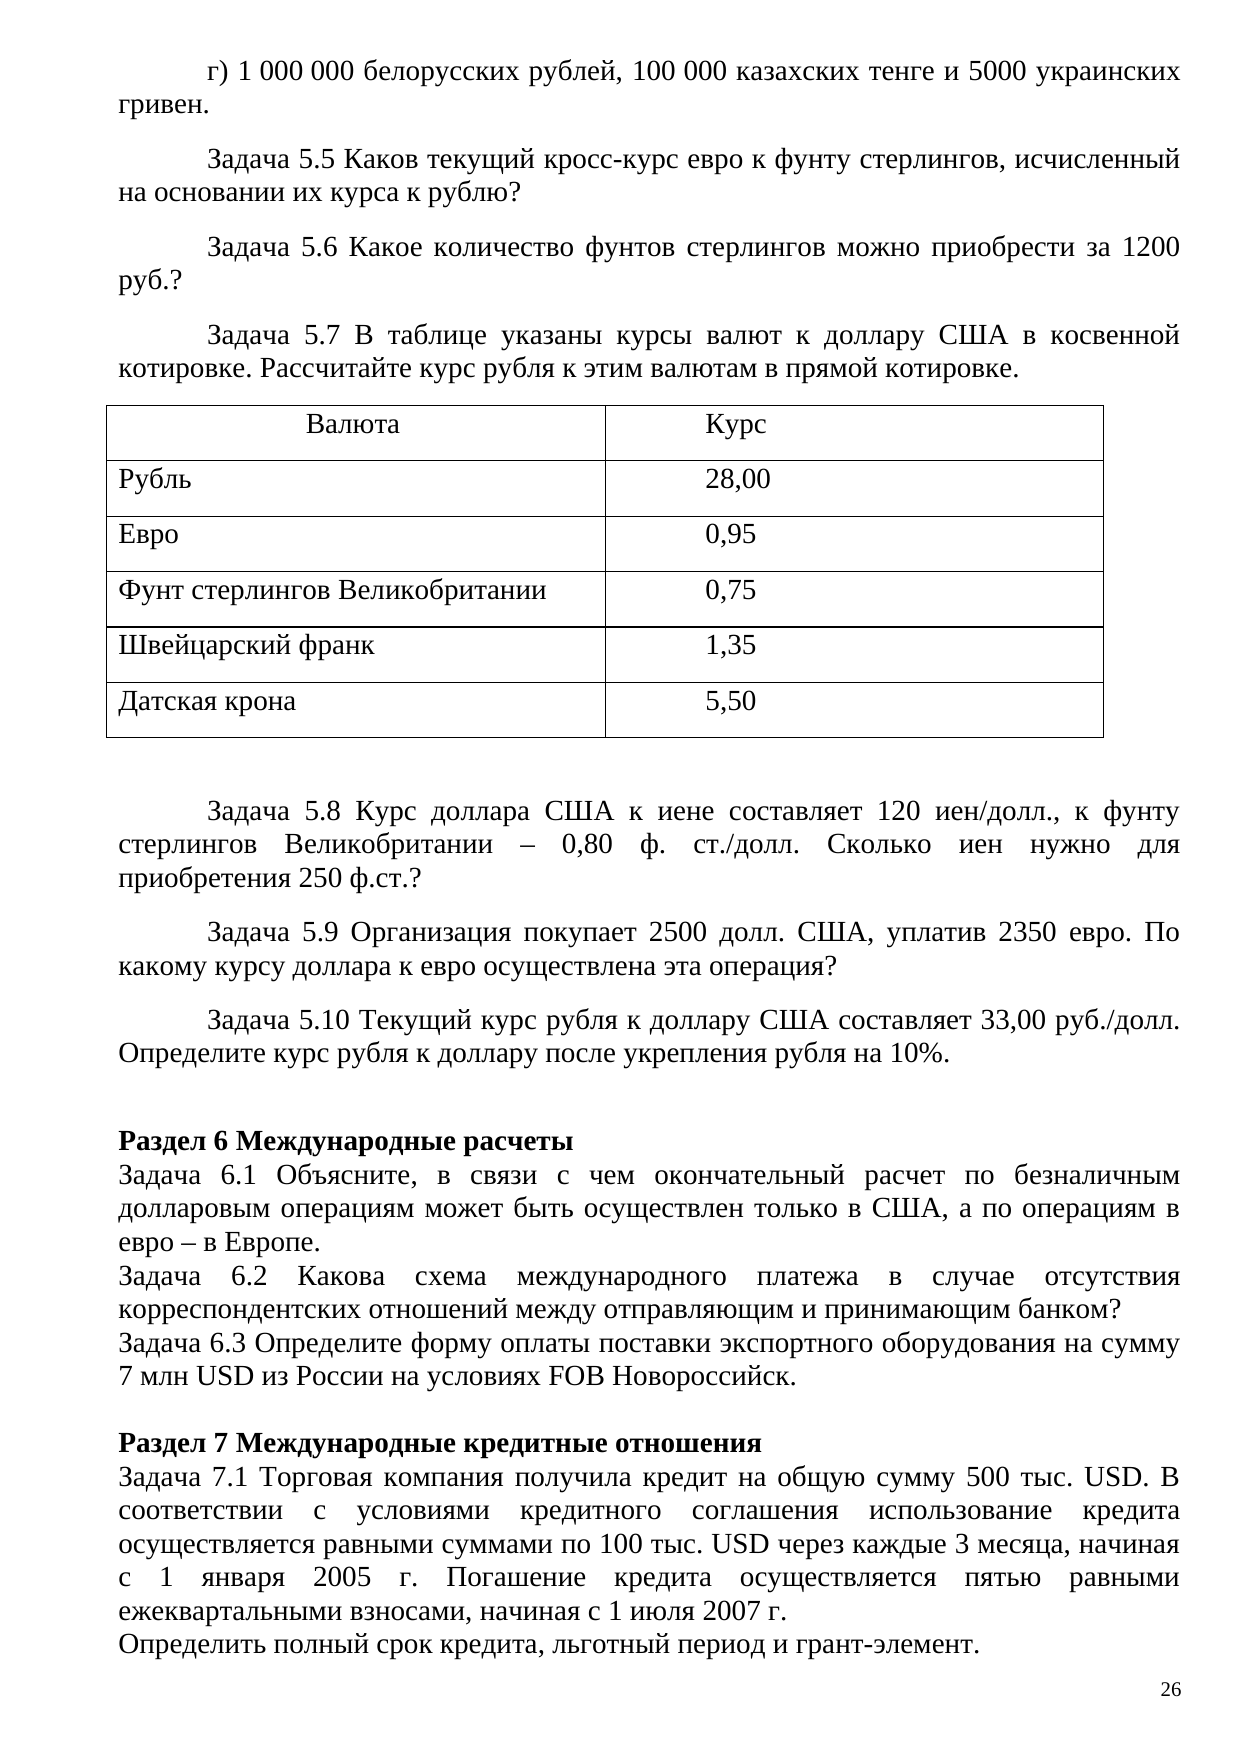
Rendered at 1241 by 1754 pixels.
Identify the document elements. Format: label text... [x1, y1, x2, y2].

table_cell Датская крона [107, 683, 605, 737]
text Задача 6.3 Определите форму оплаты поставки экспортного оборудования на сумму 7 млн USD из России на условиях FOB Новороссийск. [118, 1325, 1181, 1392]
table_cell Рубль [107, 461, 605, 516]
text Раздел 6 Международные расчеты [118, 1123, 1181, 1157]
table_cell 1,35 [606, 628, 1103, 682]
text Определить полный срок кредита, льготный период и грант-элемент. [118, 1627, 1181, 1660]
table_cell 5,50 [606, 683, 1103, 737]
text Задача 6.2 Какова схема международного платежа в случае отсутствия корреспондентских отношений между отправляющим и принимающим банком? [118, 1258, 1181, 1325]
text г) 1 000 000 белорусских рублей, 100 000 казахских тенге и 5000 украинских гривен. [118, 53, 1181, 120]
text Задача 6.1 Объясните, в связи с чем окончательный расчет по безналичным долларовым операциям может быть осуществлен только в США, а по операциям в евро – в Европе. [118, 1157, 1181, 1258]
table_cell 28,00 [606, 461, 1103, 516]
table_cell 0,75 [606, 572, 1103, 626]
text Задача 5.7 В таблице указаны курсы валют к доллару США в косвенной котировке. Рассчитайте курс рубля к этим валютам в прямой котировке. [118, 317, 1181, 384]
text Задача 5.5 Каков текущий кросс-курс евро к фунту стерлингов, исчисленный на основании их курса к рублю? [118, 141, 1181, 208]
text Задача 5.8 Курс доллара США к иене составляет 120 иен/долл., к фунту стерлингов Великобритании – 0,80 ф. ст./долл. Сколько иен нужно для приобретения 250 ф.ст.? [118, 793, 1181, 893]
text Задача 7.1 Торговая компания получила кредит на общую сумму 500 тыс. USD. В соответствии с условиями кредитного соглашения использование кредита осуществляется равными суммами по 100 тыс. USD через каждые 3 месяца, начиная с 1 января 2005 г. Погашение кредита осуществляется пятью равными ежеквартальными взносами, начиная с 1 июля 2007 г. [118, 1459, 1181, 1627]
table_header Курс [606, 406, 1103, 460]
table_cell Евро [107, 517, 605, 571]
table_cell 0,95 [606, 517, 1103, 571]
text Задача 5.10 Текущий курс рубля к доллару США составляет 33,00 руб./долл. Определите курс рубля к доллару после укрепления рубля на 10%. [118, 1002, 1181, 1069]
text Задача 5.6 Какое количество фунтов стерлингов можно приобрести за 1200 руб.? [118, 229, 1181, 296]
table_header Валюта [107, 406, 605, 460]
text Задача 5.9 Организация покупает 2500 долл. США, уплатив 2350 евро. По какому курсу доллара к евро осуществлена эта операция? [118, 914, 1181, 981]
table_cell Фунт стерлингов Великобритании [107, 572, 605, 626]
table_cell Швейцарский франк [107, 628, 605, 682]
text Раздел 7 Международные кредитные отношения [118, 1425, 1181, 1459]
